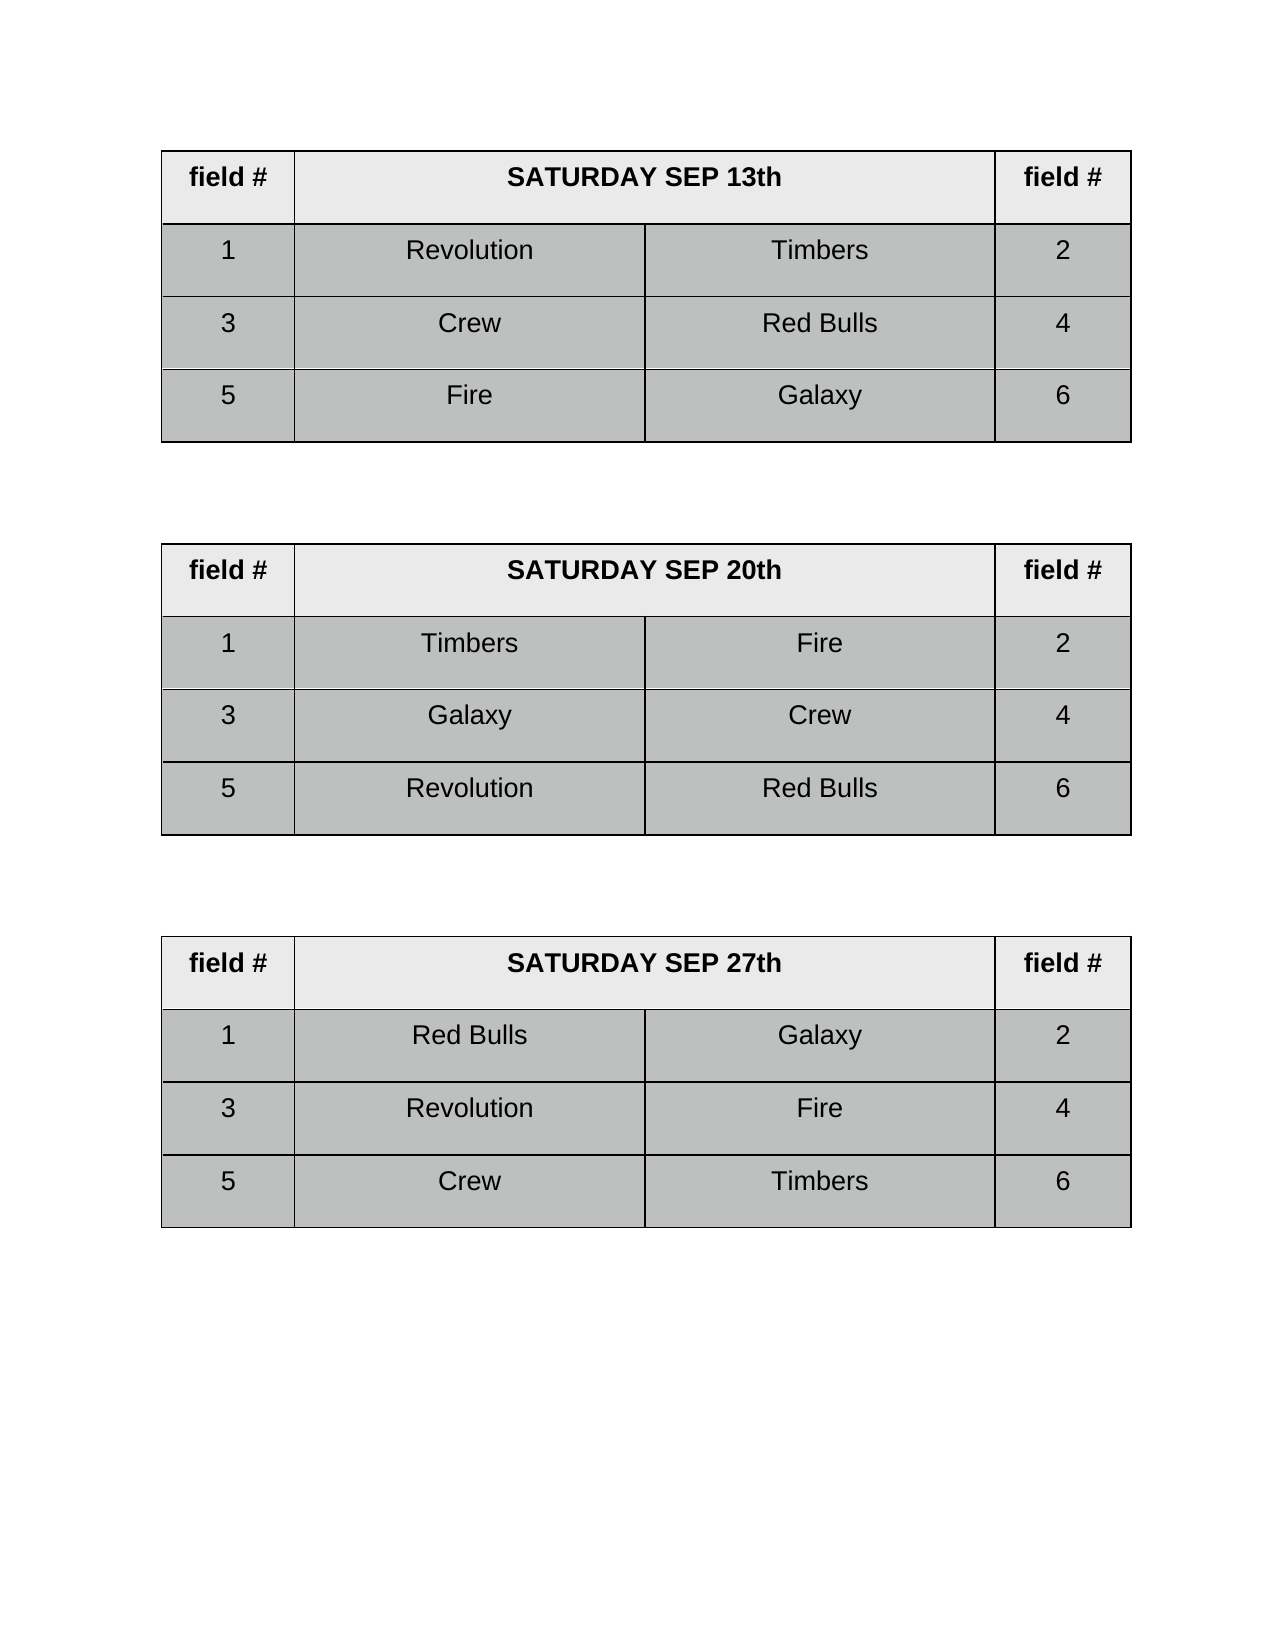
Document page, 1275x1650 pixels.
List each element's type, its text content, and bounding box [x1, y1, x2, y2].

table_cell Revolution [295, 763, 644, 834]
table_header field # [996, 937, 1130, 1008]
table_cell 2 [996, 1010, 1130, 1081]
table_cell 5 [162, 1155, 294, 1227]
table_cell 5 [162, 370, 294, 441]
table_header SATURDAY SEP 20th [295, 545, 994, 616]
table_cell 3 [162, 1082, 294, 1154]
table_cell 3 [162, 297, 294, 368]
table_header field # [162, 545, 294, 616]
table_cell 1 [162, 224, 294, 296]
table_cell Timbers [646, 225, 994, 296]
table_header field # [996, 545, 1130, 616]
table_cell 6 [996, 370, 1130, 441]
table_cell Timbers [646, 1156, 994, 1227]
table_header field # [996, 152, 1130, 223]
table_cell Fire [646, 617, 994, 688]
table_cell 2 [996, 225, 1130, 296]
table_header field # [162, 937, 294, 1008]
table_cell 4 [996, 1083, 1130, 1154]
table_cell Revolution [295, 1083, 644, 1154]
table_cell Crew [295, 297, 644, 368]
table_cell Fire [646, 1083, 994, 1154]
table_cell 4 [996, 690, 1130, 761]
table_cell Revolution [295, 225, 644, 296]
table_cell 1 [162, 617, 294, 688]
table_cell 5 [162, 762, 294, 834]
table_cell Galaxy [295, 690, 644, 761]
table_cell Galaxy [646, 1010, 994, 1081]
table_cell 6 [996, 763, 1130, 834]
table_cell Red Bulls [295, 1010, 644, 1081]
table_cell Galaxy [646, 370, 994, 441]
table_cell Red Bulls [646, 297, 994, 368]
table_header SATURDAY SEP 27th [295, 937, 994, 1008]
table_cell Fire [295, 370, 644, 441]
table_header SATURDAY SEP 13th [295, 152, 994, 223]
table_cell 2 [996, 617, 1130, 688]
table_cell 1 [162, 1010, 294, 1081]
table_cell Red Bulls [646, 763, 994, 834]
table_cell 3 [162, 690, 294, 761]
table_cell Crew [295, 1156, 644, 1227]
table_cell Timbers [295, 617, 644, 688]
table_header field # [162, 152, 294, 223]
table_cell Crew [646, 690, 994, 761]
table_cell 6 [996, 1156, 1130, 1227]
table_cell 4 [996, 297, 1130, 368]
